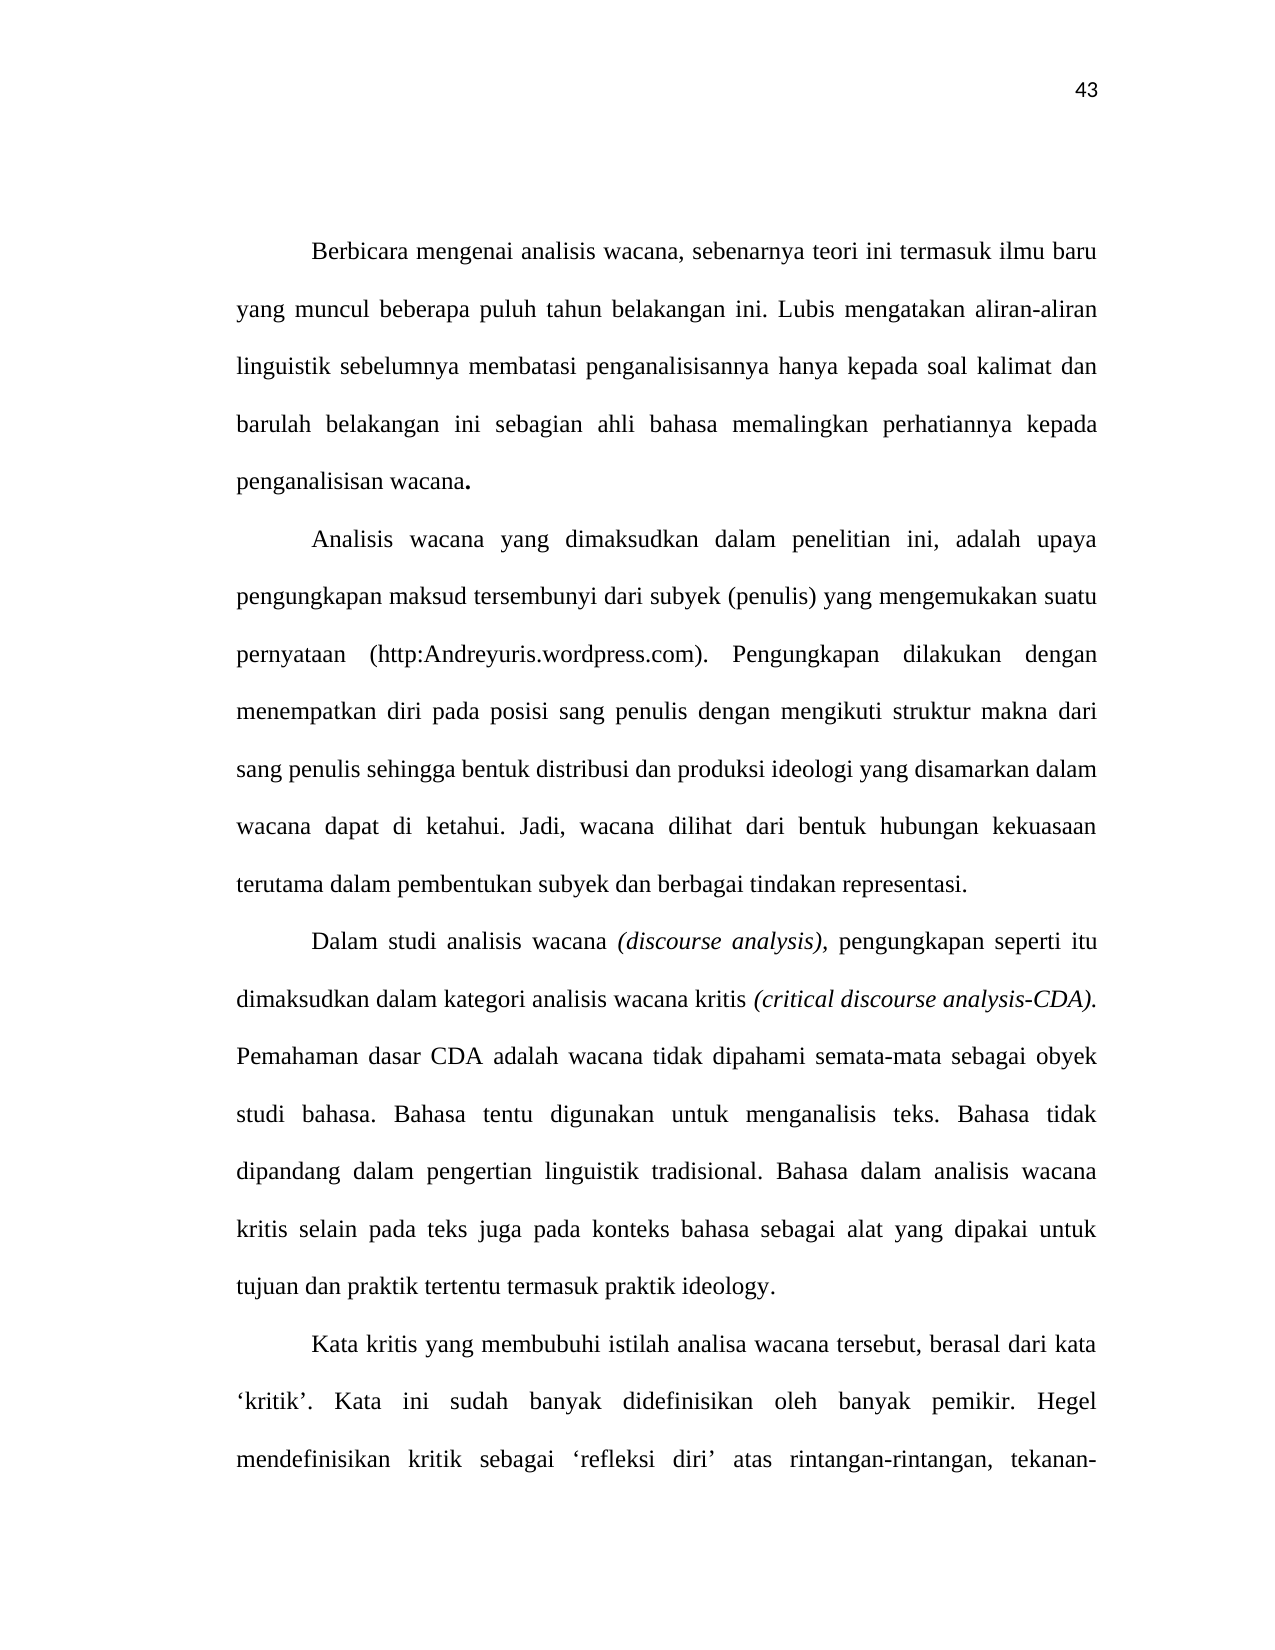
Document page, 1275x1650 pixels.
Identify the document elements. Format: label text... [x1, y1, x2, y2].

list Dalam studi analisis wacana (discourse analysis), pengungkapan seperti itu dimaksudkan dalam kategori analisis wacana kritis (critical discourse analysis-CDA). Pemahaman dasar CDA adalah wacana tidak dipahami semata-mata sebagai obyek studi bahasa. Bahasa tentu digunakan untuk menganalisis teks. Bahasa tidak dipandang dalam pengertian linguistik tradisional. Bahasa dalam analisis wacana kritis selain pada teks juga pada konteks bahasa sebagai alat yang dipakai untuk tujuan dan praktik tertentu termasuk praktik ideology. [236, 926, 1098, 1300]
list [236, 1329, 1098, 1472]
list Analisis wacana yang dimaksudkan dalam penelitian ini, adalah upaya pengungkapan maksud tersembunyi dari subyek (penulis) yang mengemukakan suatu pernyataan (http:Andreyuris.wordpress.com). Pengungkapan dilakukan dengan menempatkan diri pada posisi sang penulis dengan mengikuti struktur makna dari sang penulis sehingga bentuk distribusi dan produksi ideologi yang disamarkan dalam wacana dapat di ketahui. Jadi, wacana dilihat dari bentuk hubungan kekuasaan terutama dalam pembentukan subyek dan berbagai tindakan representasi. [236, 524, 1098, 897]
list Berbicara mengenai analisis wacana, sebenarnya teori ini termasuk ilmu baru yang muncul beberapa puluh tahun belakangan ini. Lubis mengatakan aliran-aliran linguistik sebelumnya membatasi penganalisisannya hanya kepada soal kalimat dan barulah belakangan ini sebagian ahli bahasa memalingkan perhatiannya kepada penganalisisan wacana. [236, 236, 1098, 495]
